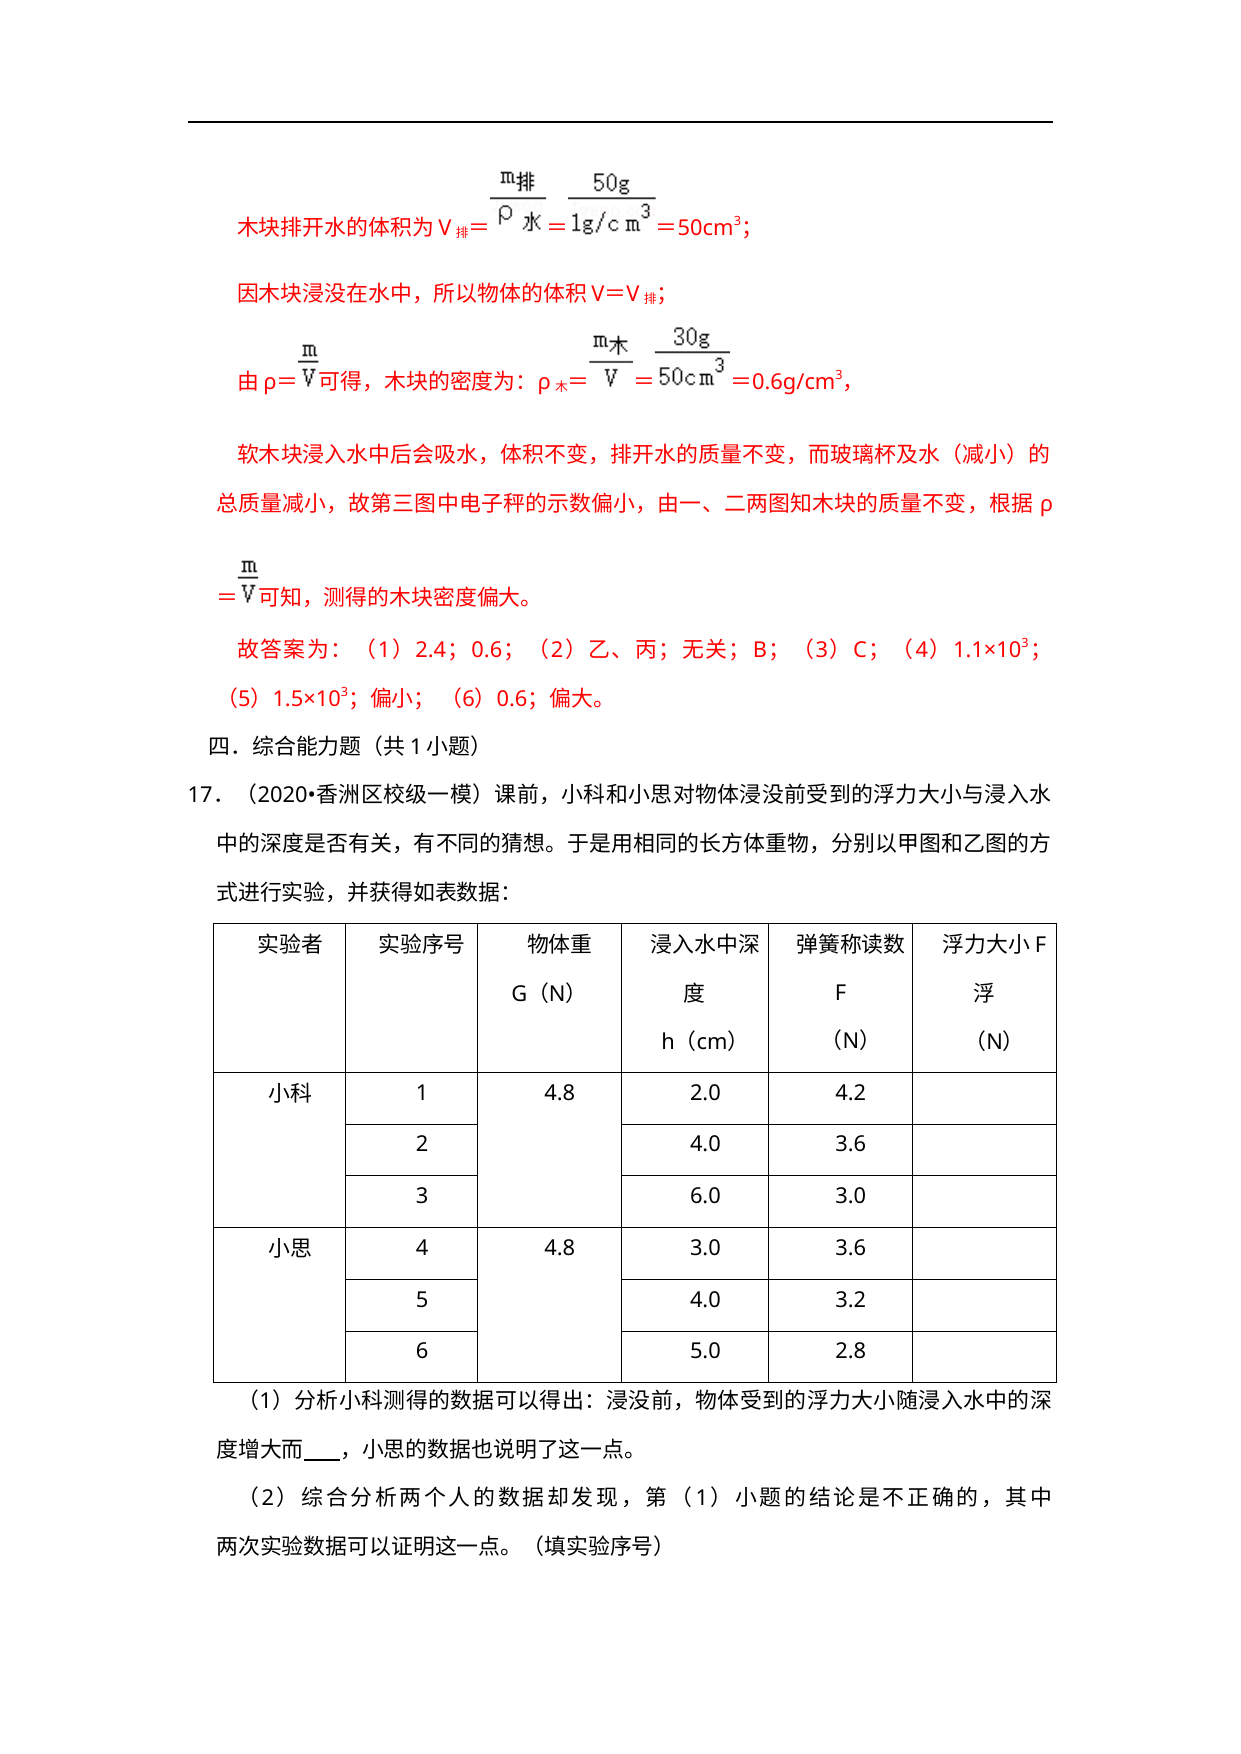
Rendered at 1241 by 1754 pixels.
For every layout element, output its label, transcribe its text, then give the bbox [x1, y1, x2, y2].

table_cell [913, 1176, 1056, 1227]
table_cell 3.6 [769, 1228, 912, 1279]
text 木块排开水的体积为V排＝＝＝50cm3； [216, 162, 1053, 259]
text 软木块浸入水中后会吸水，体积不变，排开水的质量不变，而玻璃杯及水（减小）的总质量减小，故第三图中电子秤的示数偏小，由一、二两图知木块的质量不变，根据ρ＝可知，测得的木块密度偏大。 [216, 437, 1053, 616]
table_cell 2.0 [622, 1073, 768, 1123]
text 17．（2020•香洲区校级一模）课前，小科和小思对物体浸没前受到的浮力大小与浸入水中的深度是否有关，有不同的猜想。于是用相同的长方体重物，分别以甲图和乙图的方式进行实验，并获得如表数据： [187, 777, 1053, 907]
table_cell 3 [346, 1176, 477, 1227]
table_cell 4 [346, 1228, 477, 1279]
table_cell 小科 [214, 1073, 345, 1227]
table_cell 4.0 [622, 1280, 768, 1331]
table_cell 3.0 [622, 1228, 768, 1279]
picture [298, 334, 319, 390]
table_cell 3.2 [769, 1280, 912, 1331]
picture [589, 325, 633, 390]
table_cell 5 [346, 1280, 477, 1331]
text （2）综合分析两个人的数据却发现，第（1）小题的结论是不正确的，其中 两次实验数据可以证明这一点。（填实验序号） [216, 1480, 1053, 1561]
table_cell 4.8 [478, 1228, 621, 1382]
table_cell 4.0 [622, 1125, 768, 1175]
picture [490, 162, 547, 236]
picture [237, 550, 259, 606]
text 因木块浸没在水中，所以物体的体积V＝V排； [216, 275, 1053, 308]
table_header 实验者 [214, 924, 345, 1072]
picture [568, 169, 656, 236]
table_cell 4.8 [478, 1073, 621, 1227]
table_cell [913, 1125, 1056, 1175]
table_cell [913, 1073, 1056, 1123]
table_header 实验序号 [346, 924, 477, 1072]
table_cell 2.8 [769, 1332, 912, 1382]
table_cell 2 [346, 1125, 477, 1175]
table_header 物体重 G（N） [478, 924, 621, 1072]
text （1）分析小科测得的数据可以得出：浸没前，物体受到的浮力大小随浸入水中的深度增大而 ，小思的数据也说明了这一点。 [216, 1383, 1053, 1464]
table_cell 6.0 [622, 1176, 768, 1227]
table_header 浸入水中深度 h（cm） [622, 924, 768, 1072]
table_cell 5.0 [622, 1332, 768, 1382]
table_cell 3.6 [769, 1125, 912, 1175]
table_header 浮力大小F 浮 （N） [913, 924, 1056, 1072]
table_cell [913, 1228, 1056, 1279]
text 由ρ＝可得，木块的密度为：ρ木＝＝＝0.6g/cm3， [216, 324, 1053, 421]
text 四．综合能力题（共1小题） [187, 729, 1053, 761]
table_cell 小思 [214, 1228, 345, 1382]
picture [654, 323, 730, 390]
text 故答案为：（1）2.4；0.6；（2）乙、丙；无关；B；（3）C；（4）1.1×103；（5）1.5×103；偏小； （6）0.6；偏大。 [216, 632, 1053, 713]
table_cell 4.2 [769, 1073, 912, 1123]
table_header 弹簧称读数 F （N） [769, 924, 912, 1072]
table_cell [913, 1280, 1056, 1331]
table_cell 3.0 [769, 1176, 912, 1227]
table_cell [913, 1332, 1056, 1382]
table_cell 1 [346, 1073, 477, 1123]
table_cell 6 [346, 1332, 477, 1382]
